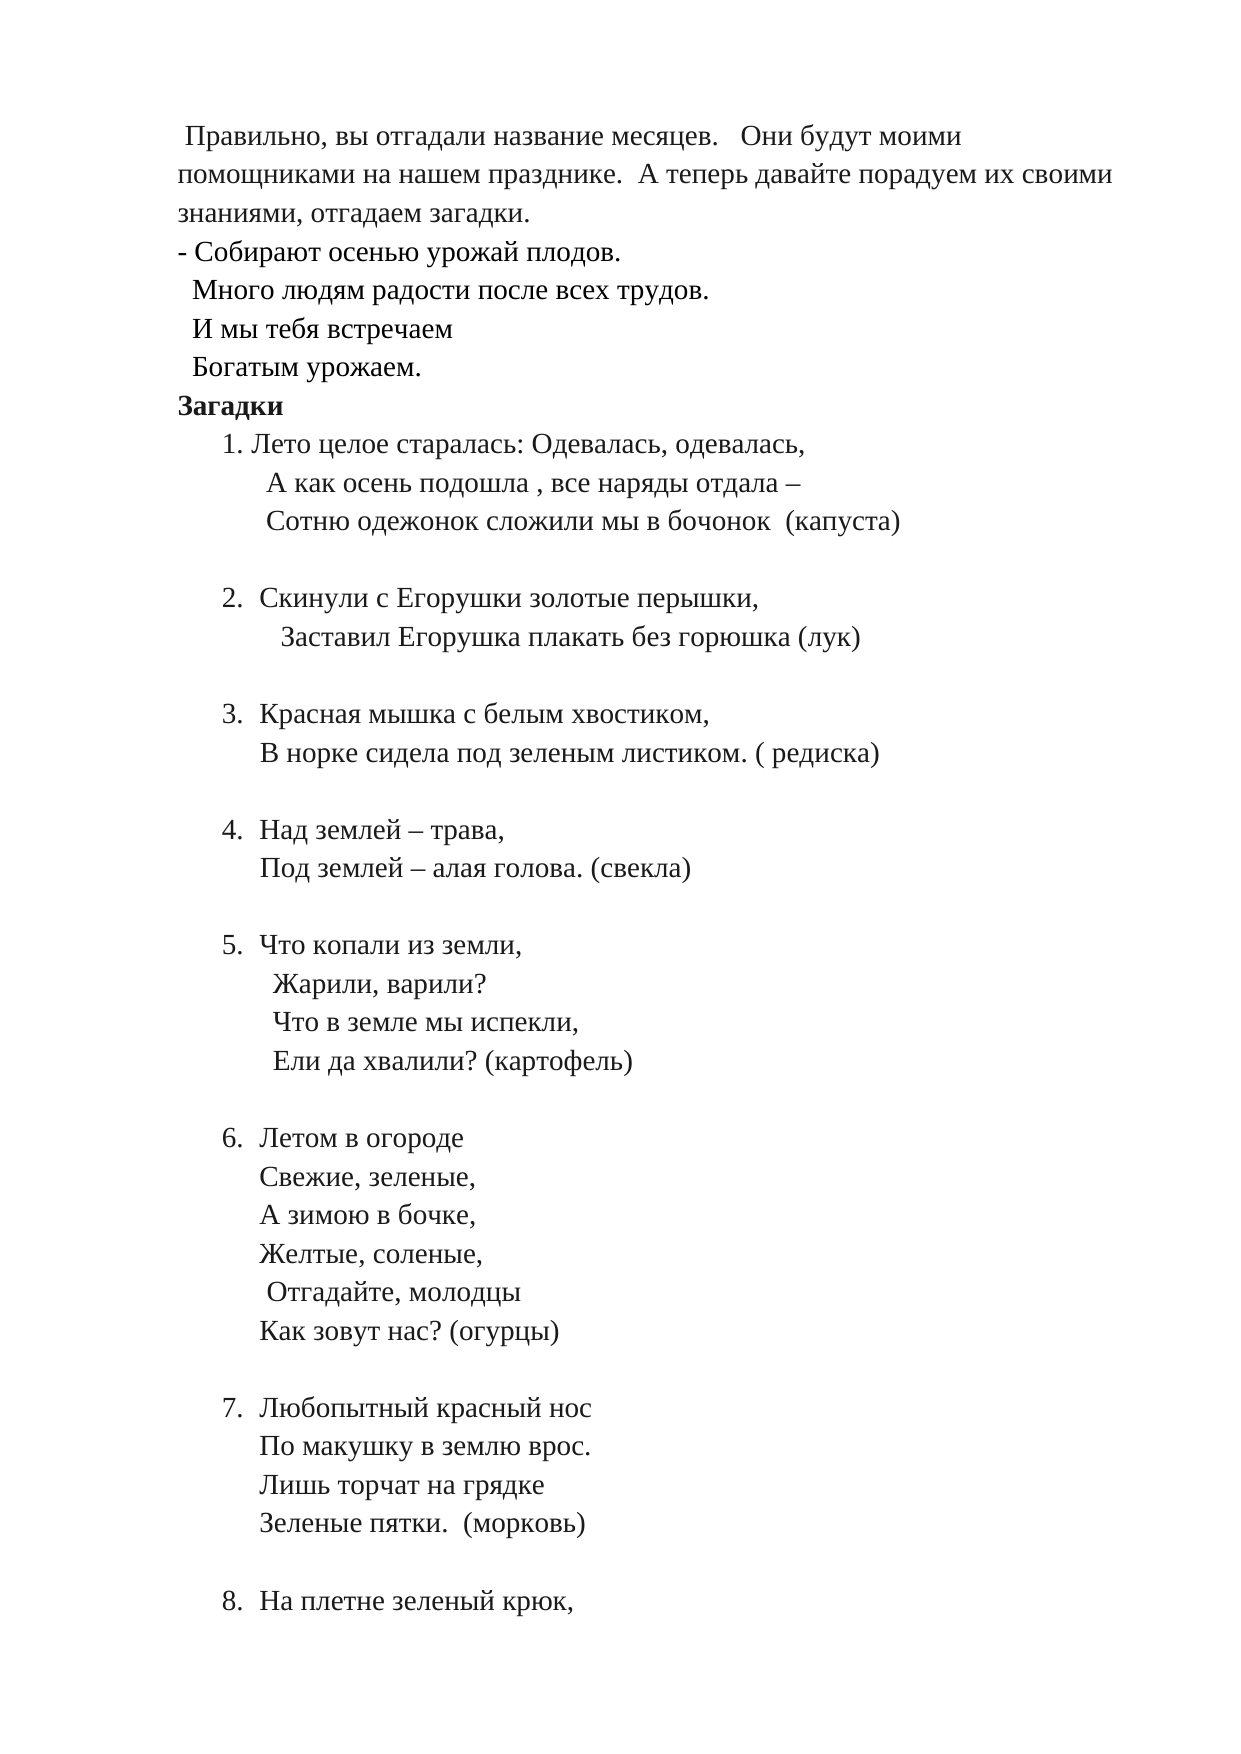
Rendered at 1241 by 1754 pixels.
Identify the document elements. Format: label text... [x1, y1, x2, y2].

list Скинули с Егорушки золотые перышки, [222, 581, 1152, 614]
text Как зовут нас? (огурцы) [259, 1313, 1152, 1346]
text Загадки [177, 388, 1152, 421]
list Лето целое старалась: Одевалась, одевалась, [207, 426, 1152, 460]
text Ели да хвалили? (картофель) [222, 1043, 1152, 1077]
text Отгадайте, молодцы [259, 1274, 1152, 1308]
text Жарили, варили? [222, 966, 1152, 999]
text Что в земле мы испекли, [222, 1004, 1152, 1038]
text Желтые, соленые, [259, 1236, 1152, 1269]
text А зимою в бочке, [259, 1197, 1152, 1231]
text А как осень подошла , все наряды отдала – [215, 465, 1152, 498]
list Красная мышка с белым хвостиком, [222, 696, 1152, 730]
list На плетне зеленый крюк, [222, 1583, 1152, 1616]
list Над землей – трава, [222, 812, 1152, 845]
text Заставил Егорушка плакать без горюшка (лук) [215, 619, 1152, 653]
text Правильно, вы отгадали название месяцев. Они будут моими помощниками на нашем празднике. А теперь давайте порадуем их своими знаниями, отгадаем загадки. - Собирают осенью урожай плодов. Много людям радости после всех трудов. И мы тебя встречаем Богатым урожаем. [177, 118, 1152, 383]
text Зеленые пятки. (морковь) [259, 1506, 1152, 1539]
text Лишь торчат на грядке [259, 1467, 1152, 1501]
text Под землей – алая голова. (свекла) [252, 850, 1152, 884]
list Летом в огороде [222, 1120, 1152, 1154]
list Любопытный красный нос [222, 1390, 1152, 1423]
text Свежие, зеленые, [259, 1159, 1152, 1192]
text В норке сидела под зеленым листиком. ( редиска) [252, 735, 1152, 768]
text По макушку в землю врос. [259, 1428, 1152, 1462]
text Сотню одежонок сложили мы в бочонок (капуста) [215, 503, 1152, 537]
list Что копали из земли, [222, 927, 1152, 961]
